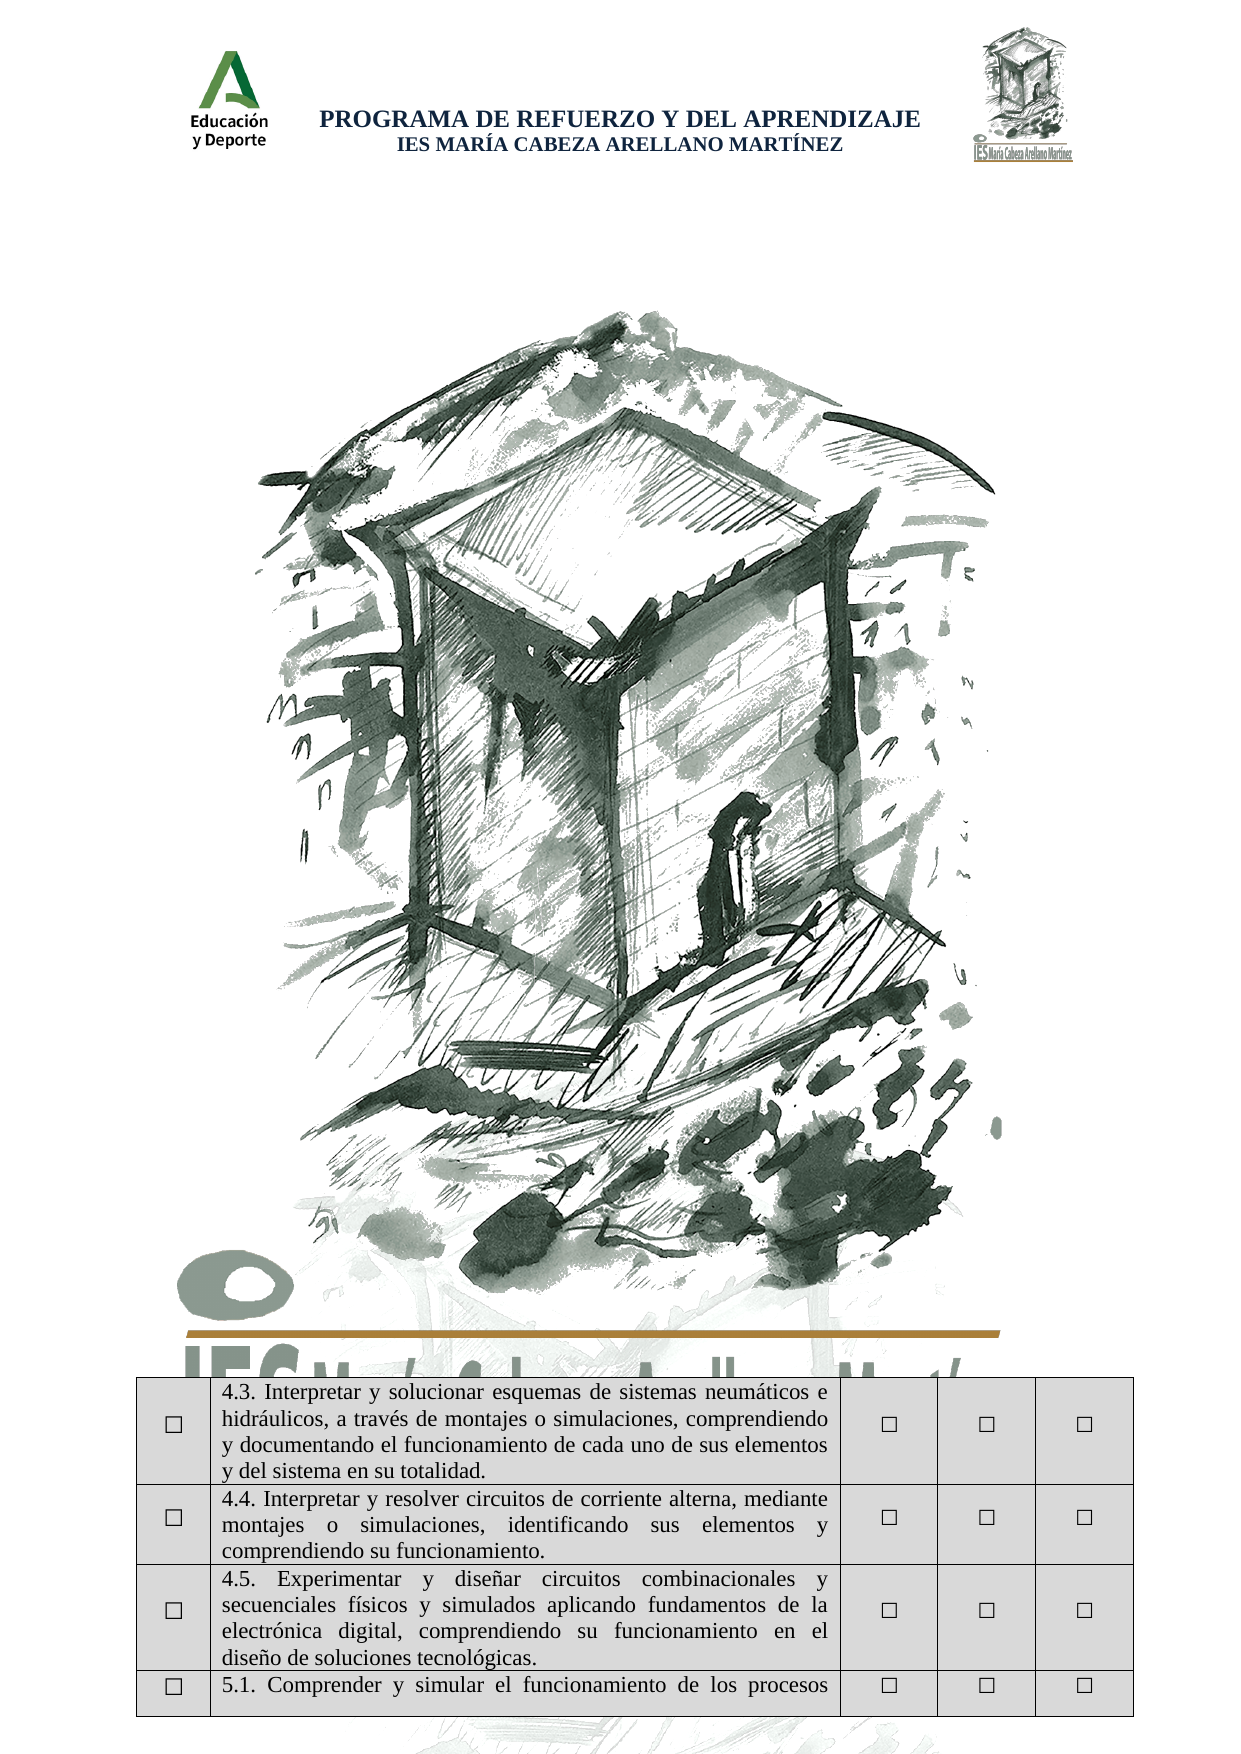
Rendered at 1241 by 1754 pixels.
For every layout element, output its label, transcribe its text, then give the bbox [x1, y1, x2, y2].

picture [147, 11, 1123, 1377]
table_cell 4.3. Interpretar y solucionar esquemas de sistemas neumáticos e hidráulicos, a través de montajes o simulaciones, comprendiendo y documentando el funcionamiento de cada uno de sus elementos y del sistema en su totalidad. [211, 1378, 840, 1484]
table_cell 4.4. Interpretar y resolver circuitos de corriente alterna, mediante montajes o simulaciones, identificando sus elementos y comprendiendo su funcionamiento. [211, 1485, 840, 1564]
table_cell 4.5. Experimentar y diseñar circuitos combinacionales y secuenciales físicos y simulados aplicando fundamentos de la electrónica digital, comprendiendo su funcionamiento en el diseño de soluciones tecnológicas. [211, 1565, 840, 1670]
table_cell 5.1. Comprender y simular el funcionamiento de los procesos tecnológicos basados en sistemas automáticos de lazo abierto y cerrado, aplicando técnicas de simplificación y analizando su estabilidad. [211, 1671, 840, 1716]
